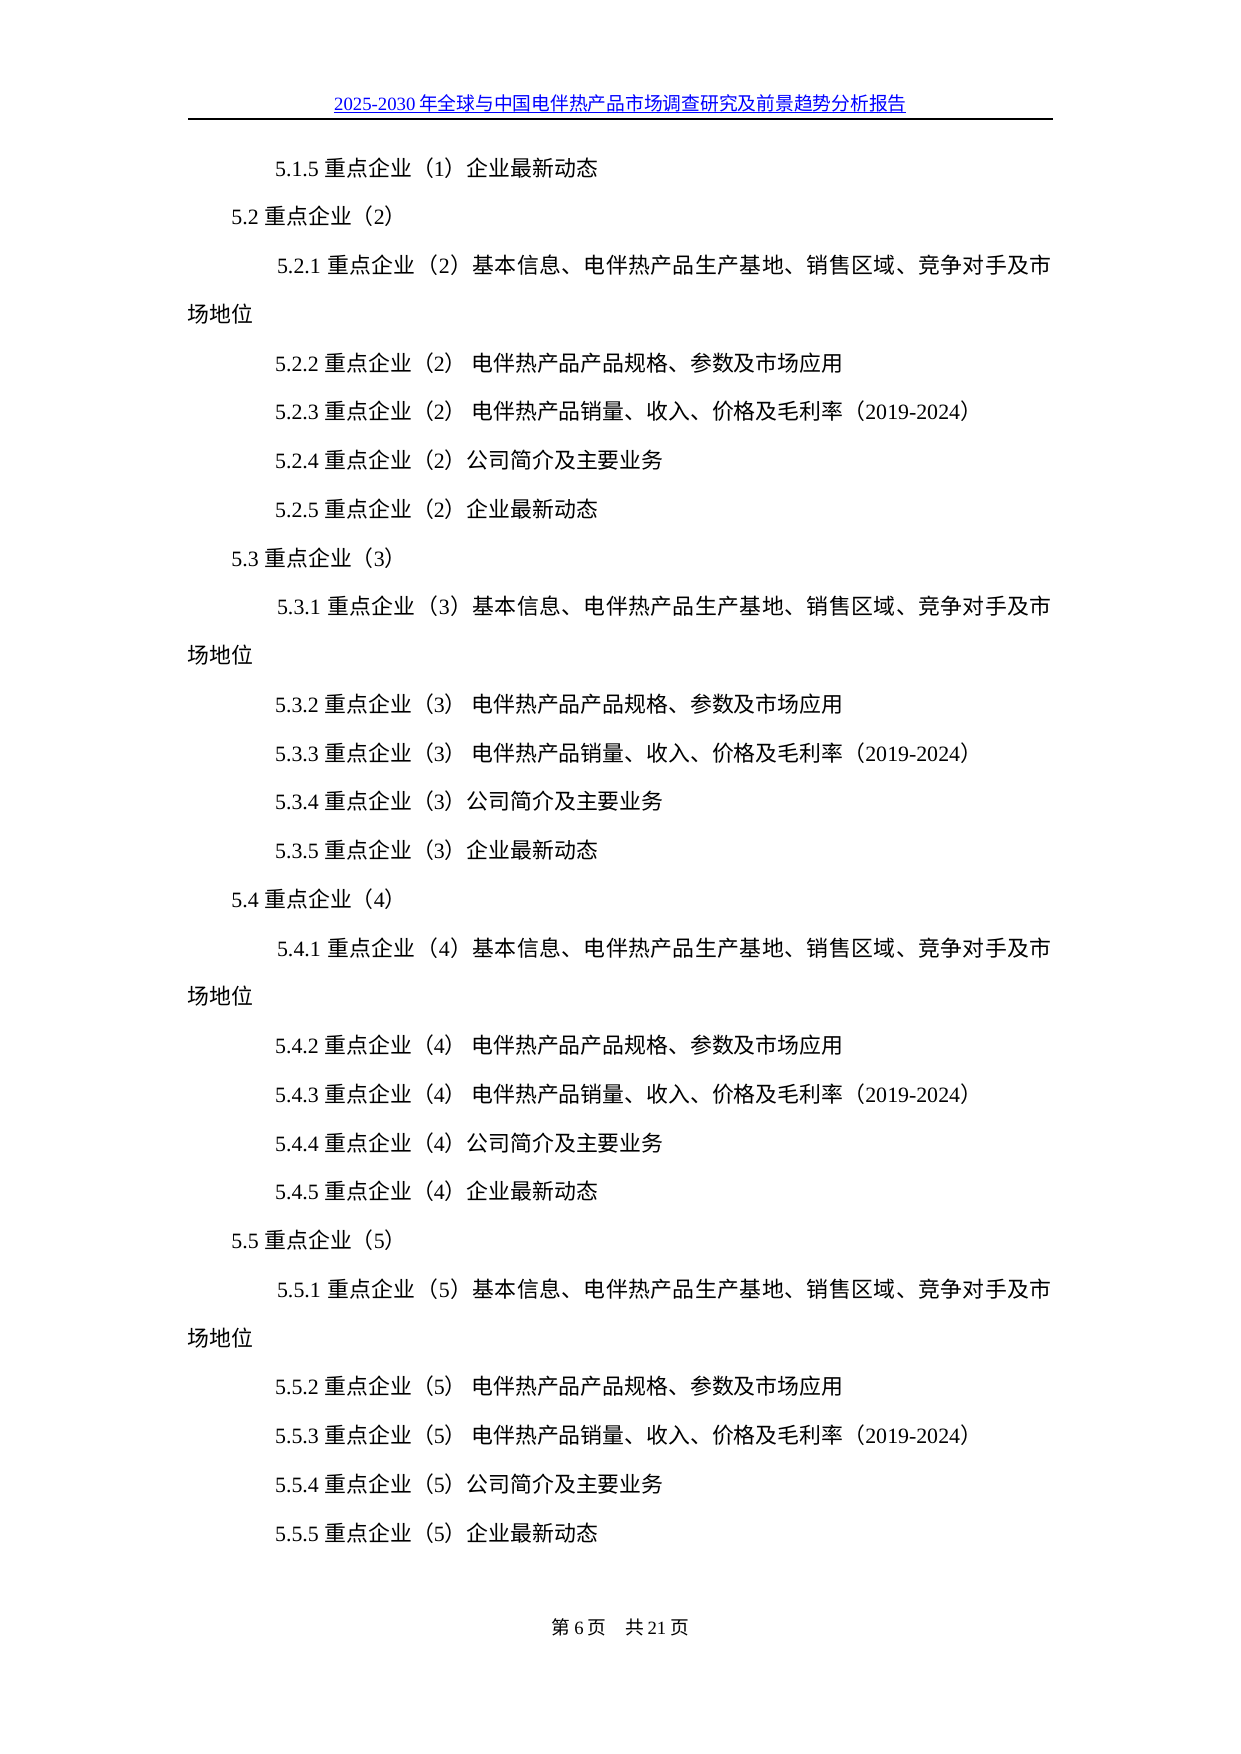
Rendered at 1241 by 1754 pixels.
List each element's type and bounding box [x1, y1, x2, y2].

text [187, 150, 1053, 1548]
